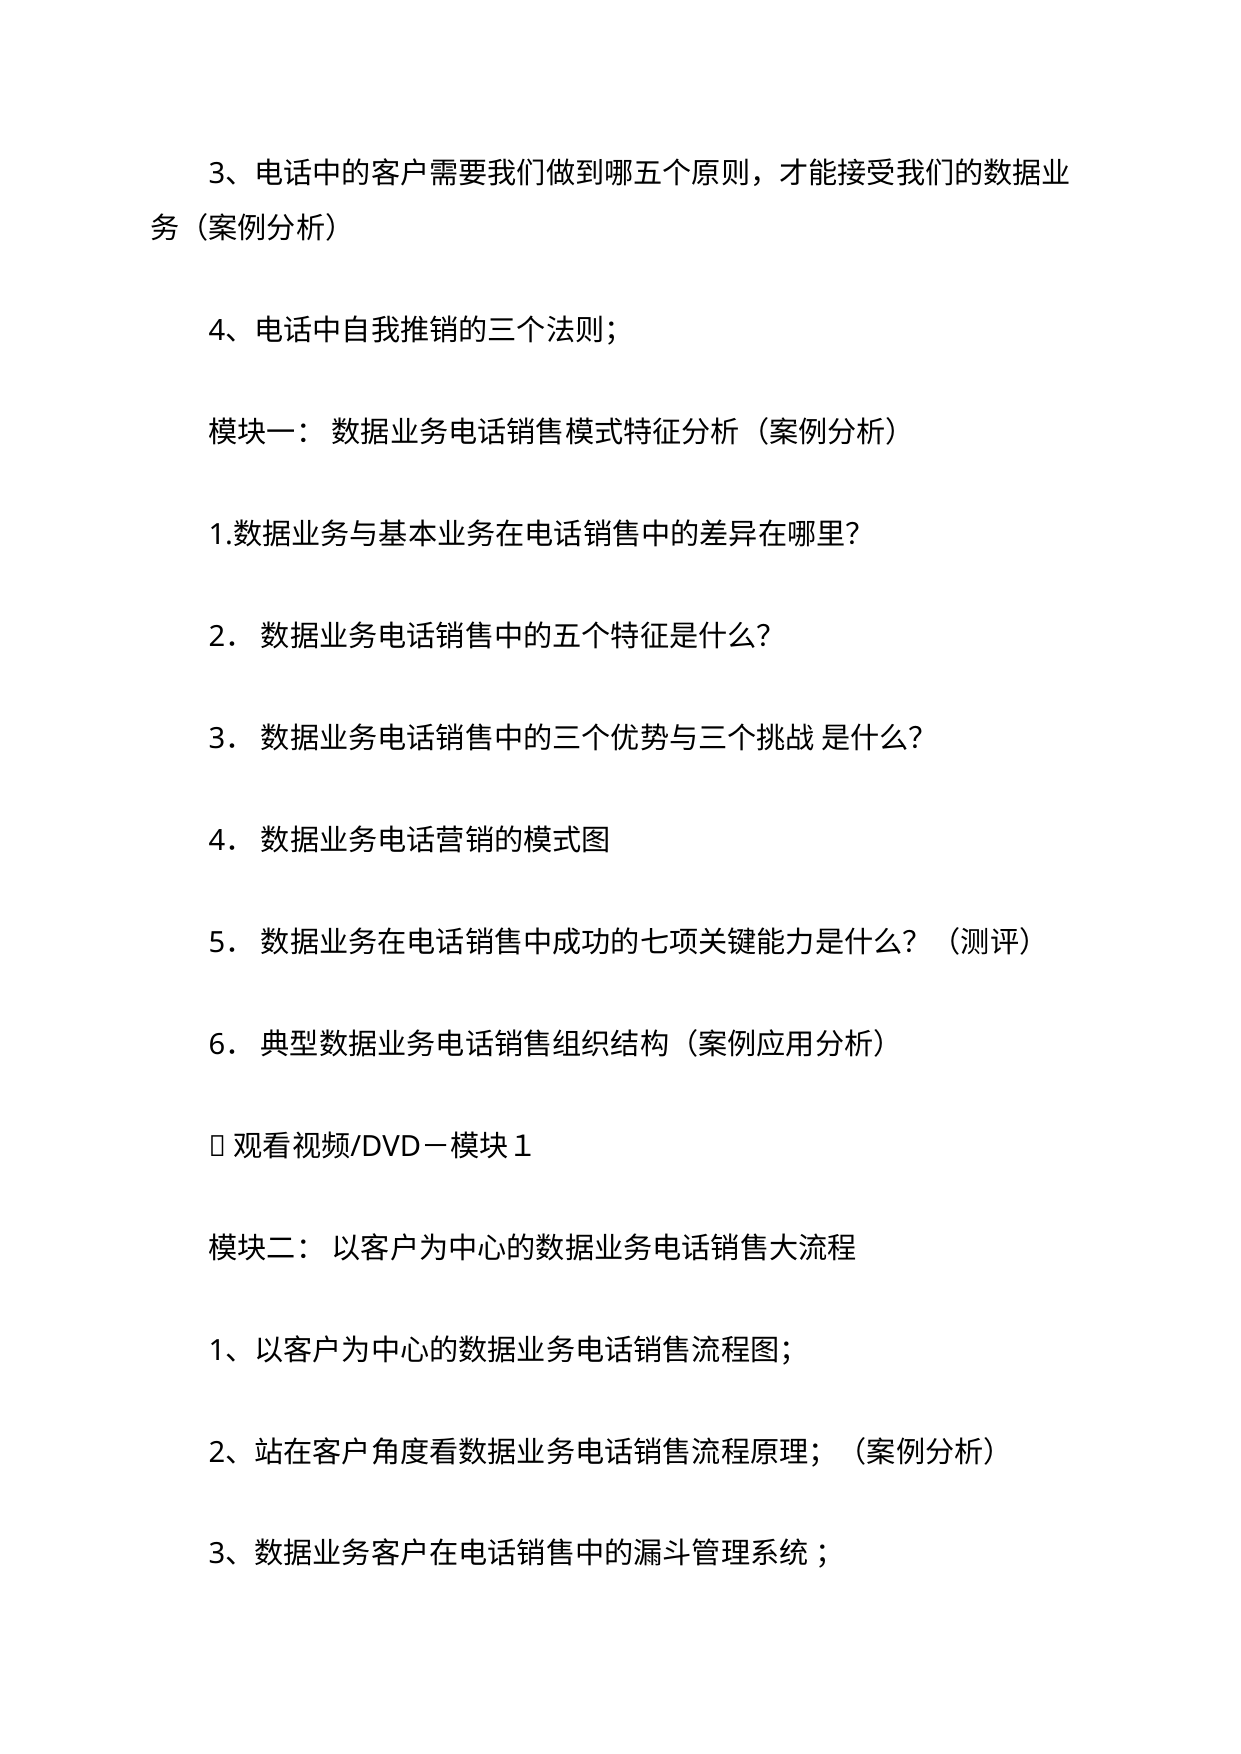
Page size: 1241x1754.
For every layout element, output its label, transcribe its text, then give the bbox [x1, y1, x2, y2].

text 模块一： 数据业务电话销售模式特征分析（案例分析） [150, 409, 1090, 451]
text 4、电话中自我推销的三个法则； [150, 307, 1090, 349]
text 3． 数据业务电话销售中的三个优势与三个挑战 是什么？ [150, 714, 1090, 757]
text 1、以客户为中心的数据业务电话销售流程图； [150, 1326, 1090, 1368]
text 4． 数据业务电话营销的模式图 [150, 816, 1090, 859]
text 模块二： 以客户为中心的数据业务电话销售大流程 [150, 1224, 1090, 1267]
text 3、电话中的客户需要我们做到哪五个原则，才能接受我们的数据业务（案例分析） [150, 150, 1090, 247]
text 5． 数据业务在电话销售中成功的七项关键能力是什么？（测评） [150, 918, 1090, 961]
text 2． 数据业务电话销售中的五个特征是什么？ [150, 612, 1090, 655]
text 1.数据业务与基本业务在电话销售中的差异在哪里？ [150, 511, 1090, 553]
text  观看视频/DVD－模块１ [150, 1122, 1090, 1165]
text 3、数据业务客户在电话销售中的漏斗管理系统 ； [150, 1530, 1090, 1572]
text 2、站在客户角度看数据业务电话销售流程原理；（案例分析） [150, 1428, 1090, 1471]
text 6． 典型数据业务电话销售组织结构（案例应用分析） [150, 1020, 1090, 1063]
